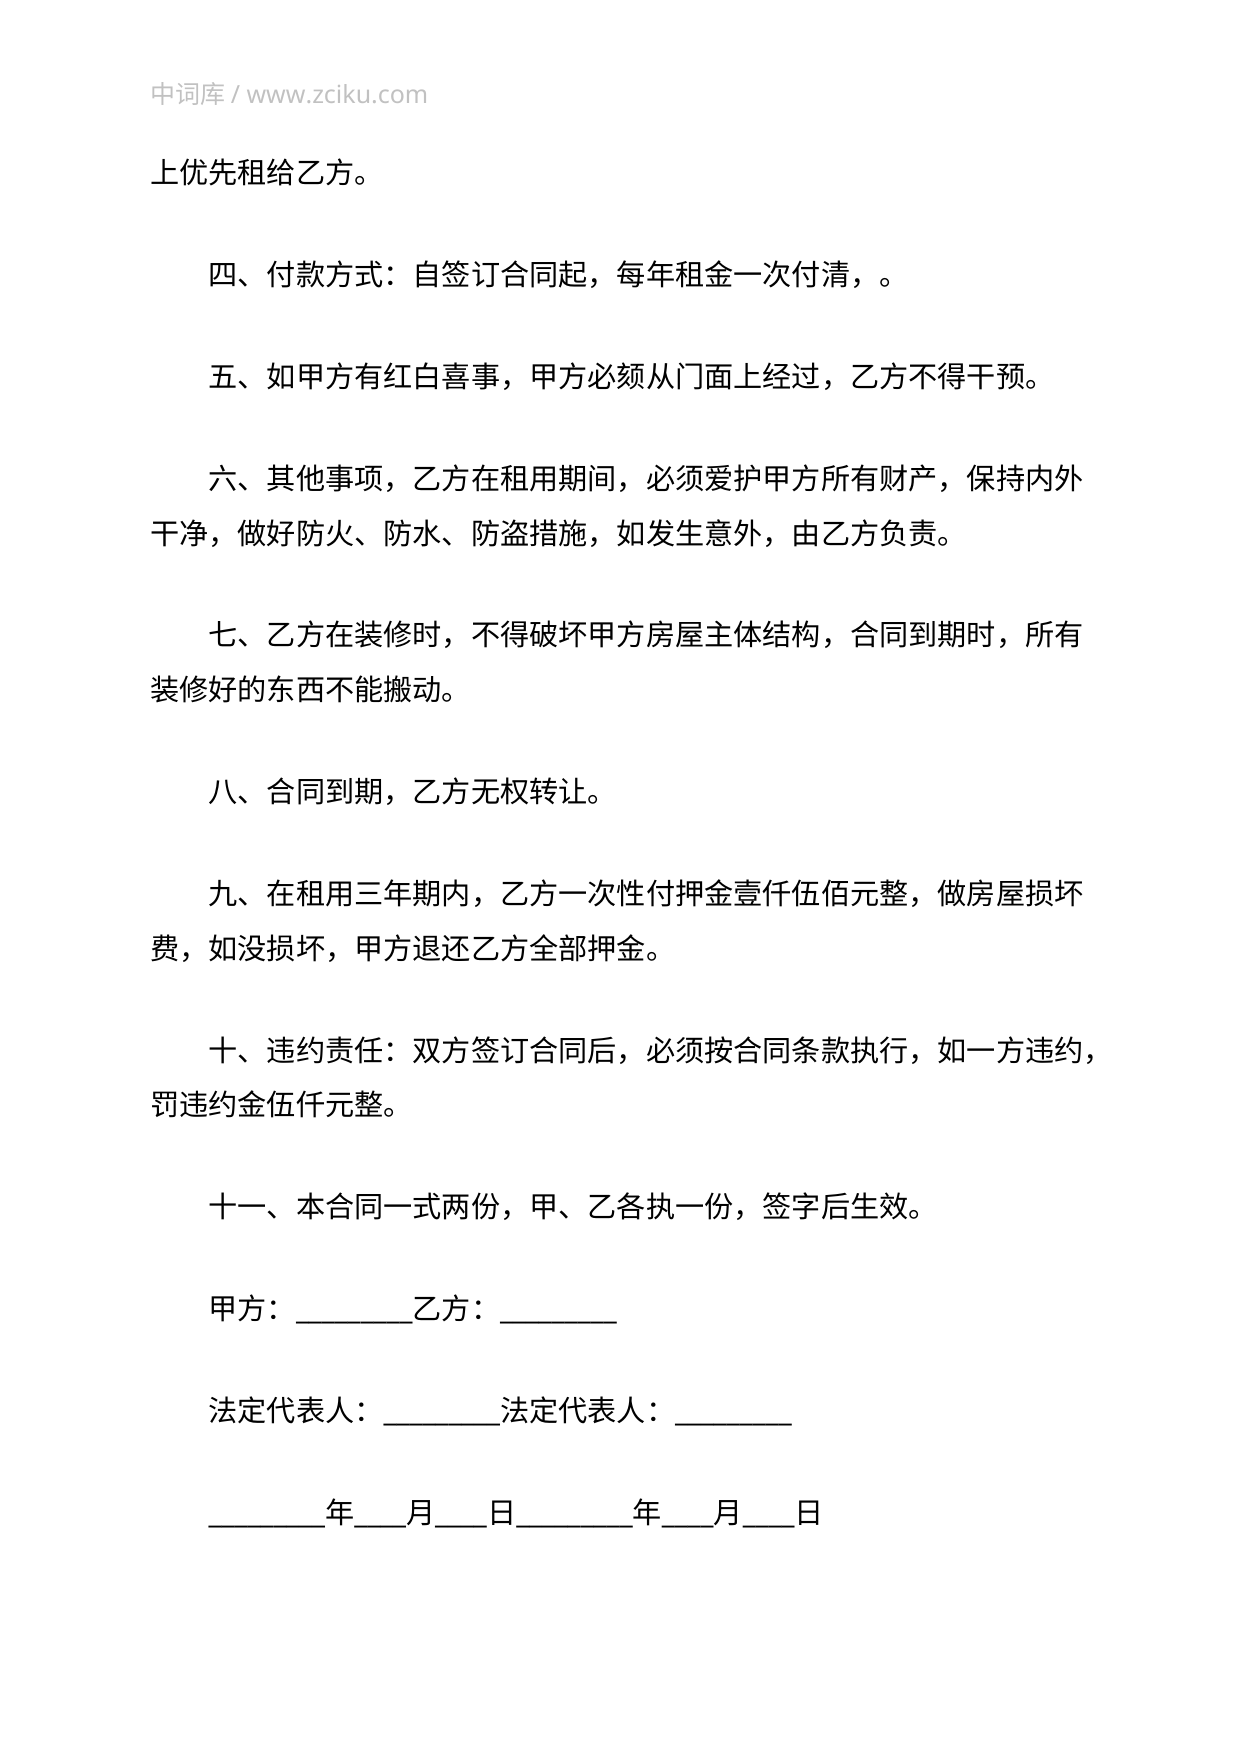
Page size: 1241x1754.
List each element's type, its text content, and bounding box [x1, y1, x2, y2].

text 九、在租用三年期内，乙方一次性付押金壹仟伍佰元整，做房屋损坏费，如没损坏，甲方退还乙方全部押金。 [150, 870, 1090, 968]
text 法定代表人：_________法定代表人：_________ [150, 1387, 1090, 1430]
text _________年____月____日_________年____月____日 [150, 1489, 1090, 1532]
text 六、其他事项，乙方在租用期间，必须爱护甲方所有财产，保持内外干净，做好防火、防水、防盗措施，如发生意外，由乙方负责。 [150, 455, 1090, 552]
text 八、合同到期，乙方无权转让。 [150, 769, 1090, 811]
text 五、如甲方有红白喜事，甲方必颏从门面上经过，乙方不得干预。 [150, 353, 1090, 396]
text 甲方：_________乙方：_________ [150, 1286, 1090, 1328]
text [150, 150, 1090, 192]
text 七、乙方在装修时，不得破坏甲方房屋主体结构，合同到期时，所有装修好的东西不能搬动。 [150, 612, 1090, 709]
text 十一、本合同一式两份，甲、乙各执一份，签字后生效。 [150, 1184, 1090, 1226]
text 十、违约责任：双方签订合同后，必须按合同条款执行，如一方违约，罚违约金伍仟元整。 [150, 1027, 1090, 1124]
text 四、付款方式：自签订合同起，每年租金一次付清，。 [150, 252, 1090, 294]
